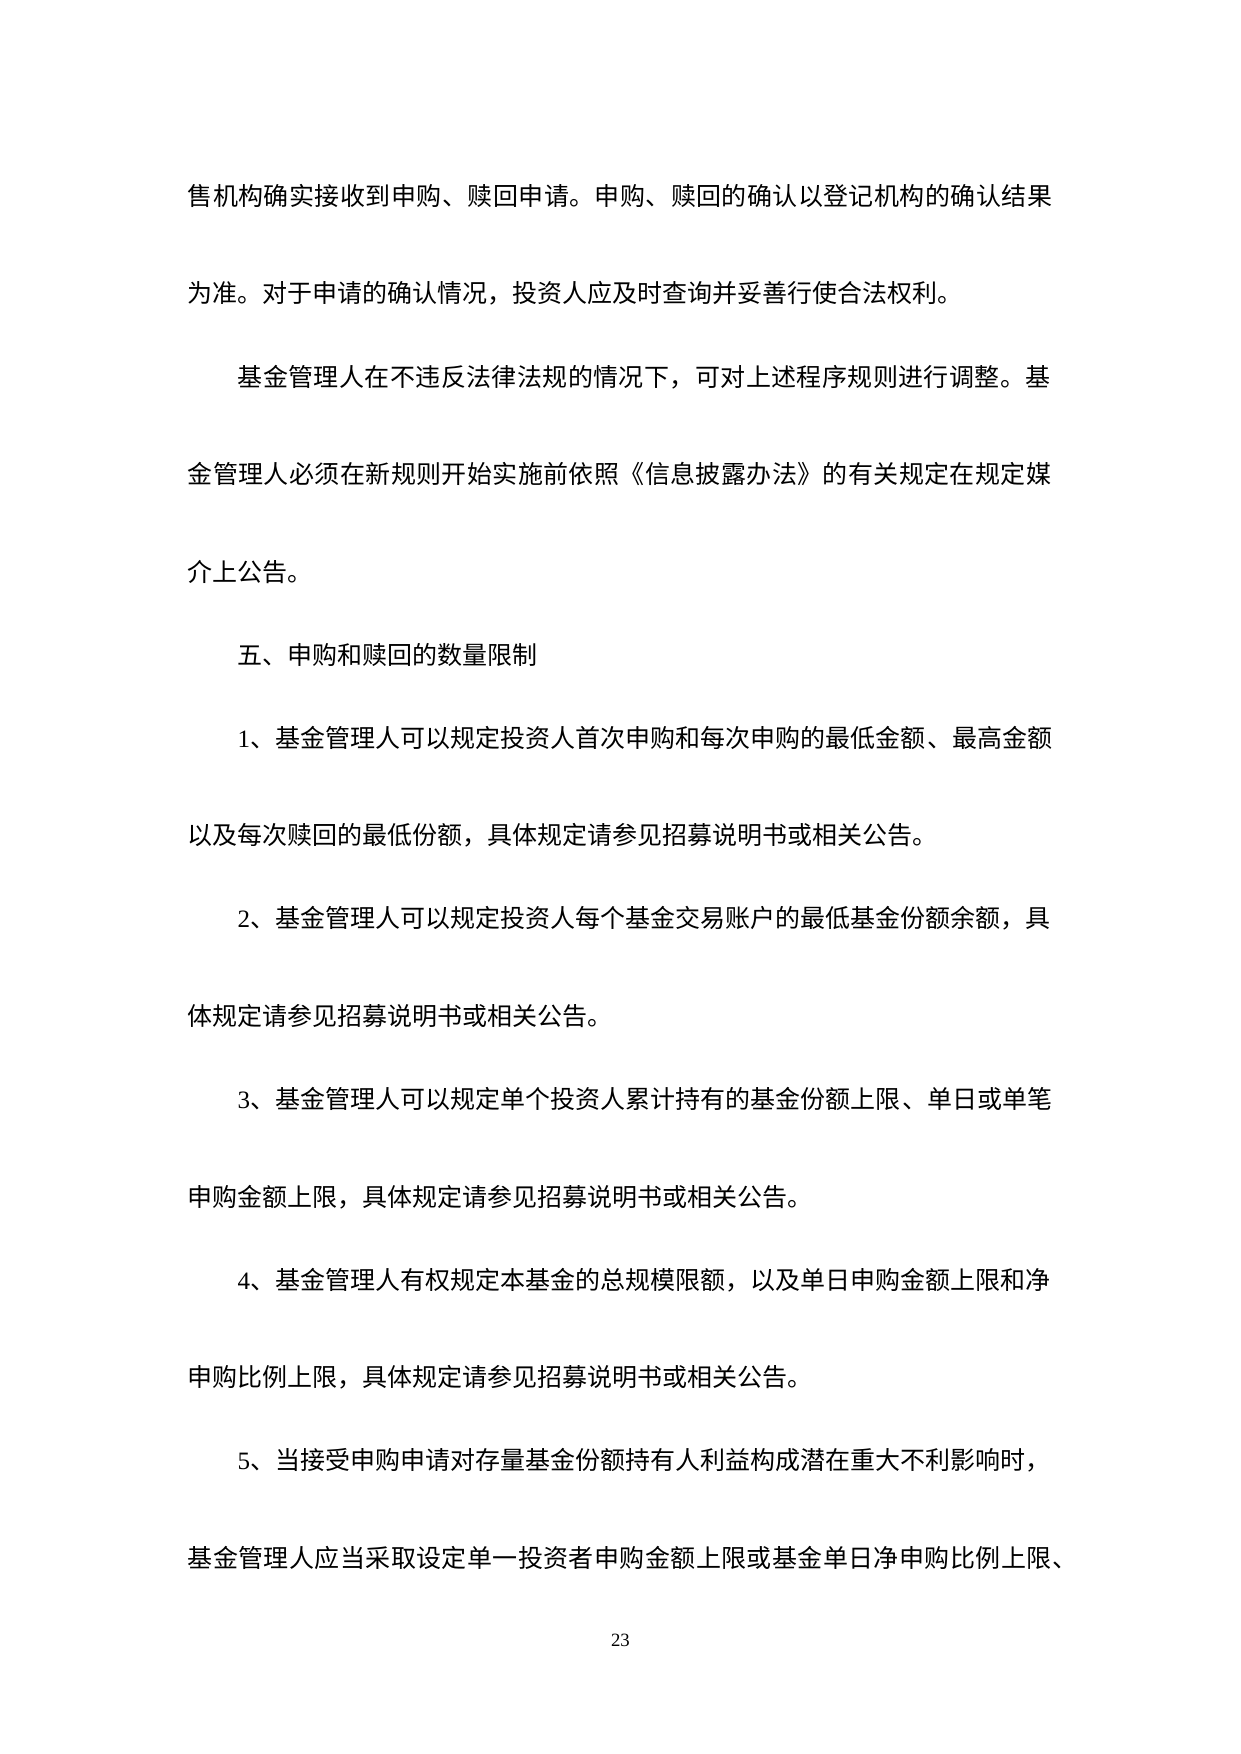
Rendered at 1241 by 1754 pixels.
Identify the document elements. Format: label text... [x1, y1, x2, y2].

text 2、基金管理人可以规定投资人每个基金交易账户的最低基金份额余额，具体规定请参见招募说明书或相关公告。 [187, 884, 1053, 1047]
text 五、申购和赎回的数量限制 [187, 621, 1053, 686]
text 3、基金管理人可以规定单个投资人累计持有的基金份额上限、单日或单笔申购金额上限，具体规定请参见招募说明书或相关公告。 [187, 1065, 1053, 1228]
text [187, 1426, 1053, 1589]
text 基金管理人在不违反法律法规的情况下，可对上述程序规则进行调整。基金管理人必须在新规则开始实施前依照《信息披露办法》的有关规定在规定媒介上公告。 [187, 343, 1053, 603]
text 4、基金管理人有权规定本基金的总规模限额，以及单日申购金额上限和净申购比例上限，具体规定请参见招募说明书或相关公告。 [187, 1246, 1053, 1408]
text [187, 162, 1053, 324]
text 1、基金管理人可以规定投资人首次申购和每次申购的最低金额、最高金额以及每次赎回的最低份额，具体规定请参见招募说明书或相关公告。 [187, 704, 1053, 866]
